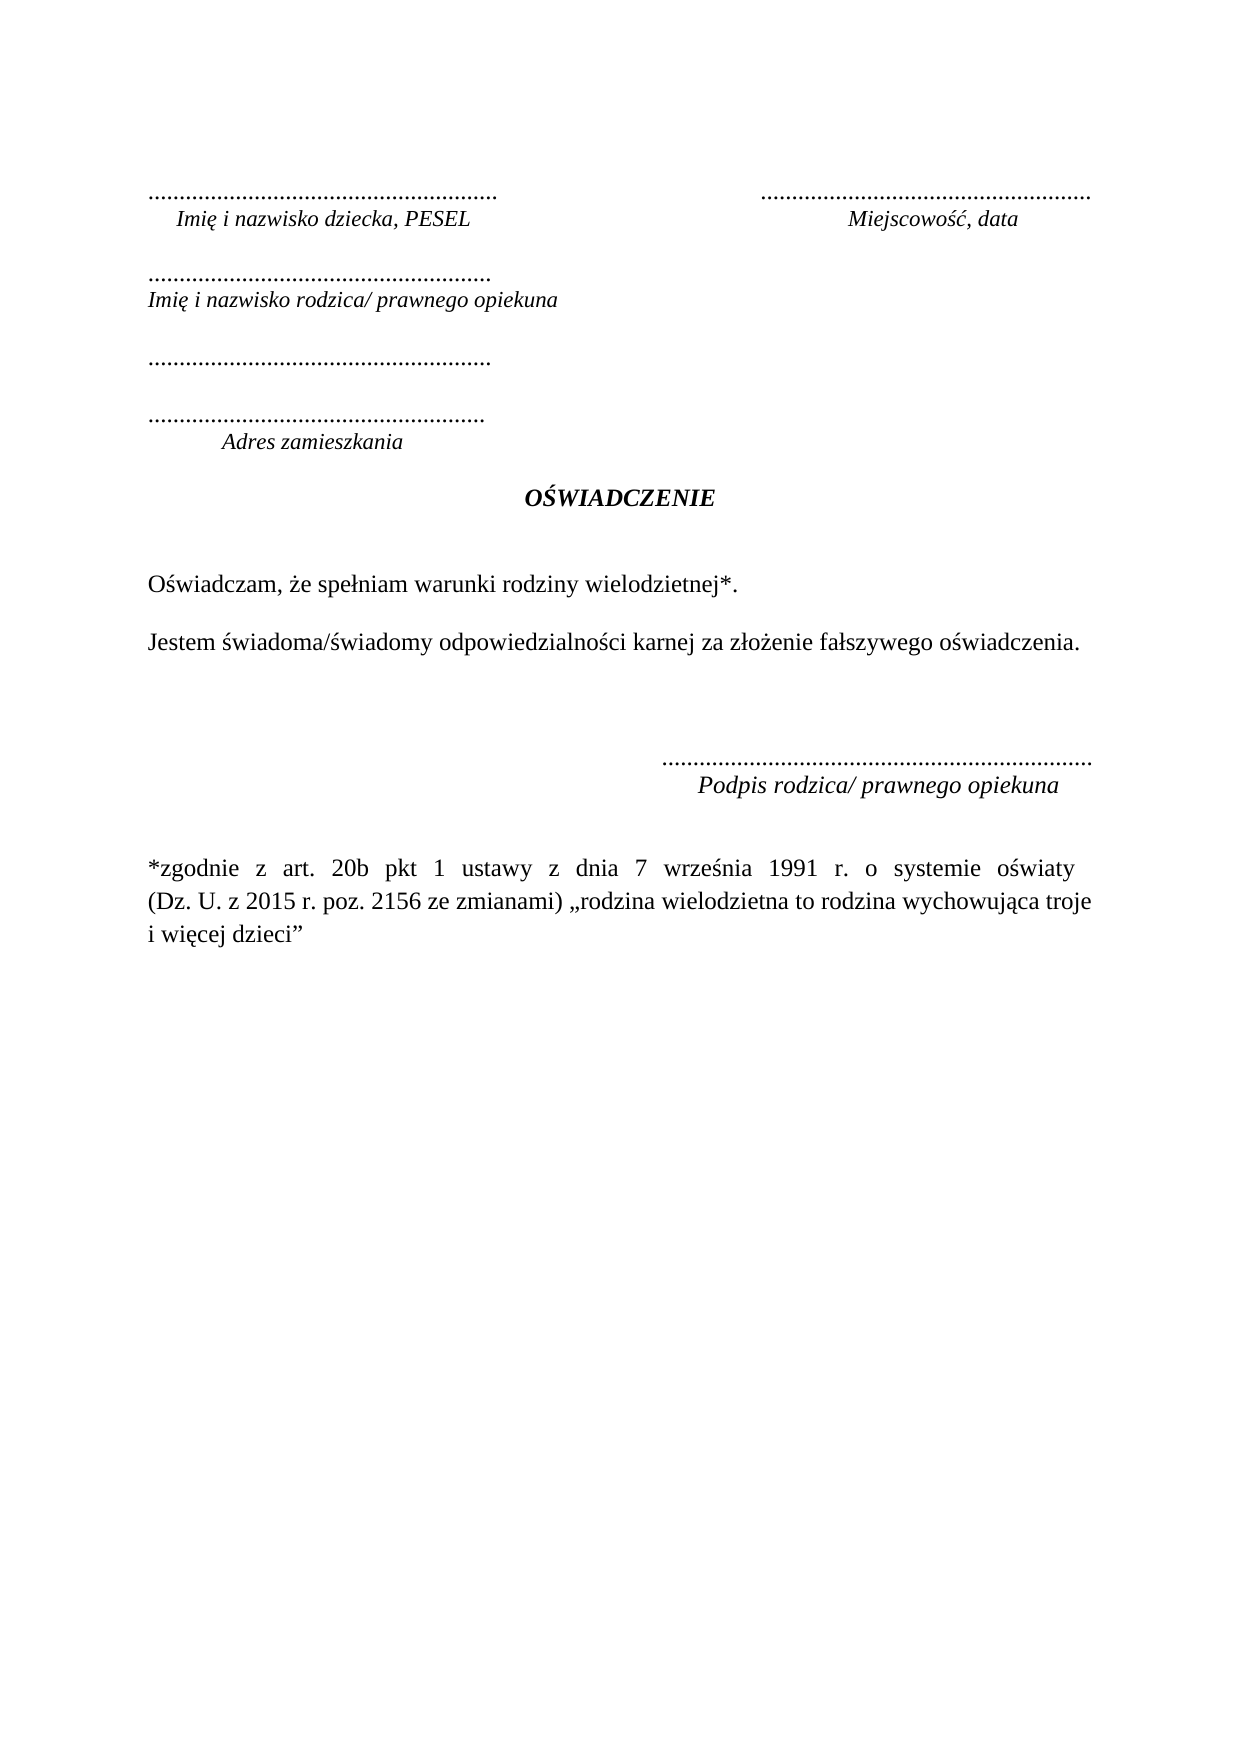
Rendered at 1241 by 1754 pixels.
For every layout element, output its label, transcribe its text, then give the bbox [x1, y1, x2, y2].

text Imię i nazwisko rodzica/ prawnego opiekuna [148, 287, 1093, 313]
text Oświadczam, że spełniam warunki rodziny wielodzietnej*. [148, 569, 1093, 598]
text *zgodnie z art. 20b pkt 1 ustawy z dnia 7 września 1991 r. o systemie oświaty (Dz. U. z 2015 r. poz. 2156 ze zmianami) „rodzina wielodzietna to rodzina wychowująca troje i więcej dzieci” [148, 853, 1093, 948]
text ....................................................... [148, 342, 1093, 370]
text ...................................................... [148, 399, 1093, 428]
text OŚWIADCZENIE [148, 483, 1093, 512]
text Adres zamieszkania [148, 428, 1093, 454]
text Imię i nazwisko dziecka, PESEL Miejscowość, data [148, 205, 1093, 231]
text Podpis rodzica/ prawnego opiekuna [664, 771, 1093, 799]
text ........................................................ ..................................................... [148, 176, 1093, 205]
text ..................................................................... [148, 742, 1093, 771]
text ....................................................... [148, 258, 1093, 287]
text Jestem świadoma/świadomy odpowiedzialności karnej za złożenie fałszywego oświadczenia. [148, 627, 1093, 656]
